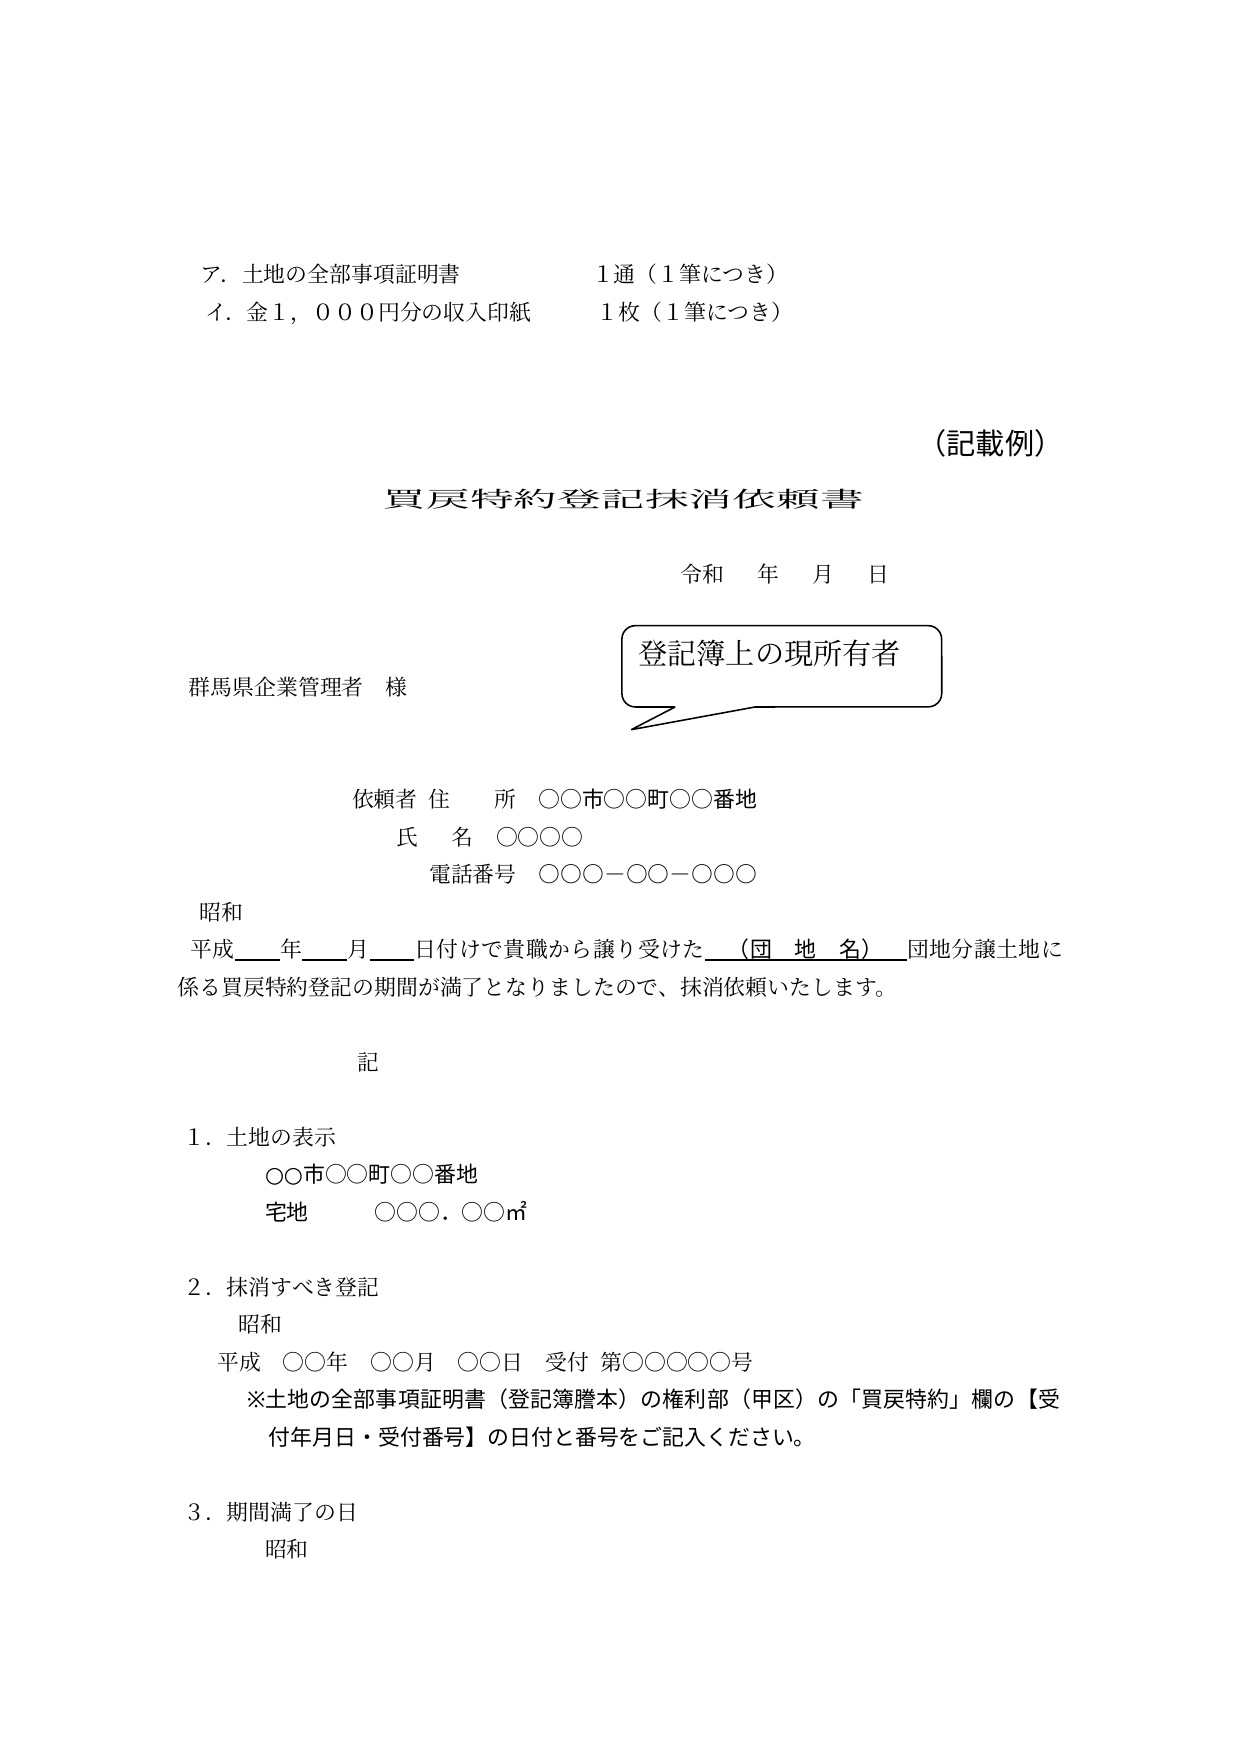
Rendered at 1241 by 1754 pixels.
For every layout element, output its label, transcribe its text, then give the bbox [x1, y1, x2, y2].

text ３．期間満了の日 [177, 1492, 1063, 1529]
text 令和 年 月 日 [177, 554, 1063, 592]
text 群馬県企業管理者 様 [177, 667, 624, 704]
text 記 [177, 1042, 1063, 1079]
text 電話番号 ○○○－○○－○○○ [177, 854, 1063, 892]
text ２．抹消すべき登記 [177, 1267, 1063, 1304]
text 群馬県企業管理者 様 [939, 667, 1063, 704]
text ア．土地の全部事項証明書 １通（１筆につき） [177, 254, 1063, 292]
text 依頼者 住 所 ○○市○○町○○番地 [177, 779, 1063, 817]
text （記載例） [177, 404, 1063, 479]
text 氏 名 ○○○○ [177, 817, 1063, 854]
text イ．金１，０００円分の収入印紙 １枚（１筆につき） [177, 292, 952, 329]
text 昭和 [177, 1529, 1063, 1567]
text ※土地の全部事項証明書（登記簿謄本）の権利部（甲区）の「買戻特約」欄の【受付年月日・受付番号】の日付と番号をご記入ください。 [247, 1379, 1063, 1454]
text 昭和 [177, 1304, 1063, 1342]
text 昭和 [177, 892, 1063, 929]
text １．土地の表示 [177, 1117, 1063, 1154]
text 平成 年 月 日付けで貴職から譲り受けた （団 地 名） 団地分譲土地に係る買戻特約登記の期間が満了となりましたので、抹消依頼いたします。 [177, 929, 1063, 1004]
text 平成 ○○年 ○○月 ○○日 受付 第○○○○○号 [177, 1342, 1063, 1379]
text 買戻特約登記抹消依頼書 [177, 479, 1063, 517]
text 宅地 ○○○．○○㎡ [177, 1192, 1063, 1229]
text ○○市○○町○○番地 [177, 1154, 1063, 1192]
